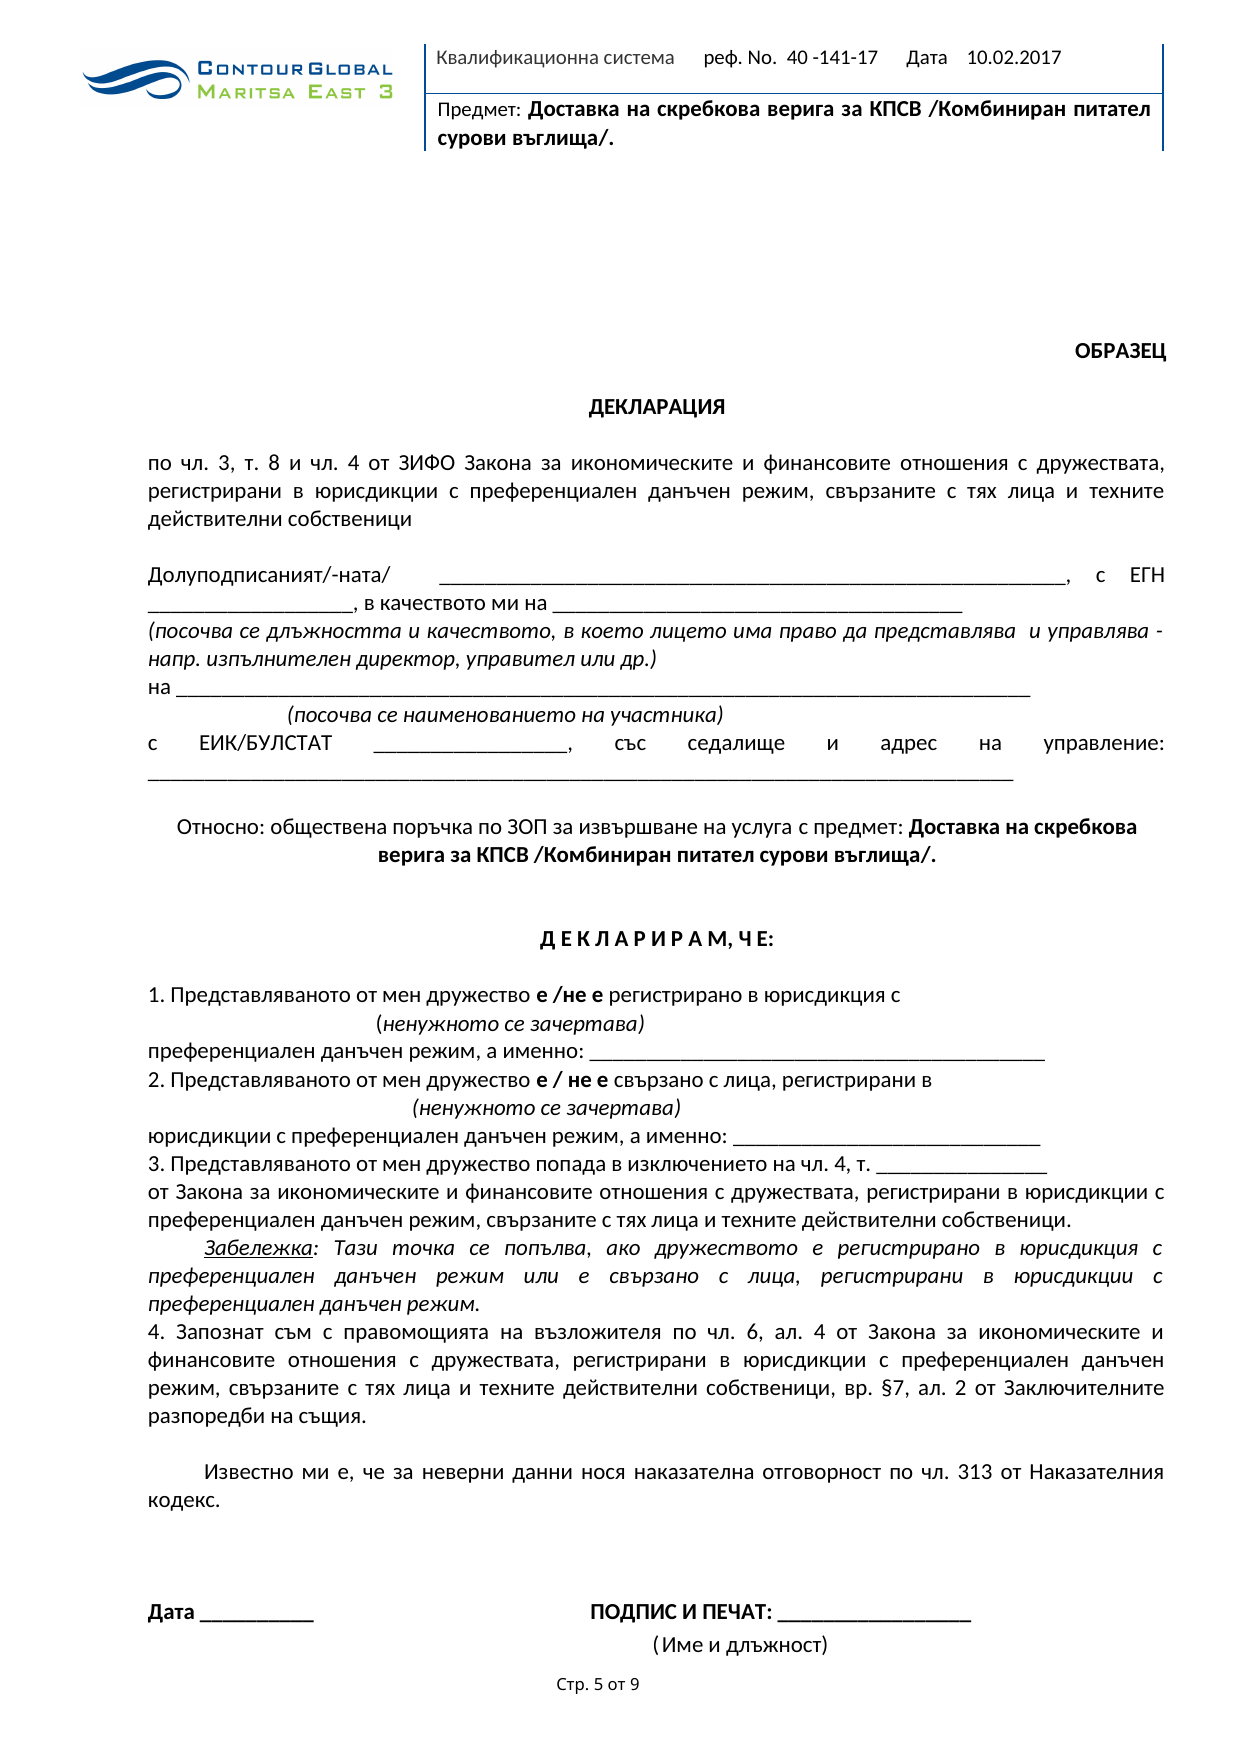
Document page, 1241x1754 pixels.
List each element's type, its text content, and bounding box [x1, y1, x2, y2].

text на ___________________________________________________________________________ [148, 672, 1166, 700]
text (ненужното се зачертава) [148, 1093, 1166, 1121]
text (ненужното се зачертава) [148, 1009, 1166, 1037]
text юрисдикции с преференциален данъчен режим, а именно: ___________________________ [148, 1121, 1166, 1149]
text Относно: обществена поръчка по ЗОП за извършване на услуга с предмет: Доставка на скребковa веригa за КПСВ /Комбиниран питател сурови въглища/. [148, 812, 1166, 868]
text преференциален данъчен режим, а именно: ________________________________________ [148, 1037, 1166, 1065]
text Забележка: Тази точка се попълва, ако дружеството е регистрирано в юрисдикция с преференциален данъчен режим или е свързано с лица, регистрирани в юрисдикции с преференциален данъчен режим. [148, 1233, 1166, 1317]
list ОБРАЗЕЦ [654, 336, 1166, 364]
text Дата __________ ПОДПИС И ПЕЧАТ: _________________ [148, 1597, 1166, 1626]
text Известно ми е, че за неверни данни нося наказателна отговорност по чл. 313 от Наказателния кодекс. [148, 1457, 1166, 1513]
text по чл. 3, т. 8 и чл. 4 от ЗИФО Закона за икономическите и финансовите отношения с дружествата, регистрирани в юрисдикции с преференциален данъчен режим, свързаните с тях лица и техните действителни собственици [148, 448, 1166, 532]
text (посочва се наименованието на участника) [148, 700, 1166, 728]
text (Име и длъжност) [148, 1630, 1166, 1658]
text (посочва се длъжността и качеството, в което лицето има право да представлява и управлява - напр. изпълнителен директор, управител или др.) [148, 616, 1166, 672]
text ДЕКЛАРАЦИЯ [148, 392, 1166, 420]
text 3. Представляваното от мен дружество попада в изключението на чл. 4, т. _______________ [148, 1149, 1166, 1177]
text Д Е К Л А Р И Р А М, Ч Е: [148, 924, 1166, 953]
text 1. Представляваното от мен дружество е /не е регистрирано в юрисдикция с [148, 981, 1166, 1009]
text от Закона за икономическите и финансовите отношения с дружествата, регистрирани в юрисдикции с преференциален данъчен режим, свързаните с тях лица и техните действителни собственици. [148, 1177, 1166, 1233]
text 4. Запознат съм с правомощията на възложителя по чл. 6, ал. 4 от Закона за икономическите и финансовите отношения с дружествата, регистрирани в юрисдикции с преференциален данъчен режим, свързаните с тях лица и техните действителни собственици, вр. §7, ал. 2 от Заключителните разпоредби на същия. [148, 1317, 1166, 1429]
text Долуподписаният/-ната/ _______________________________________________________, с ЕГН __________________, в качеството ми на ____________________________________ [148, 560, 1166, 616]
picture [80, 50, 394, 109]
text 2. Представляваното от мен дружество е / не е свързано с лица, регистрирани в [148, 1065, 1166, 1093]
text с ЕИК/БУЛСТАТ _________________, със седалище и адрес на управление: ____________________________________________________________________________ [148, 728, 1166, 784]
